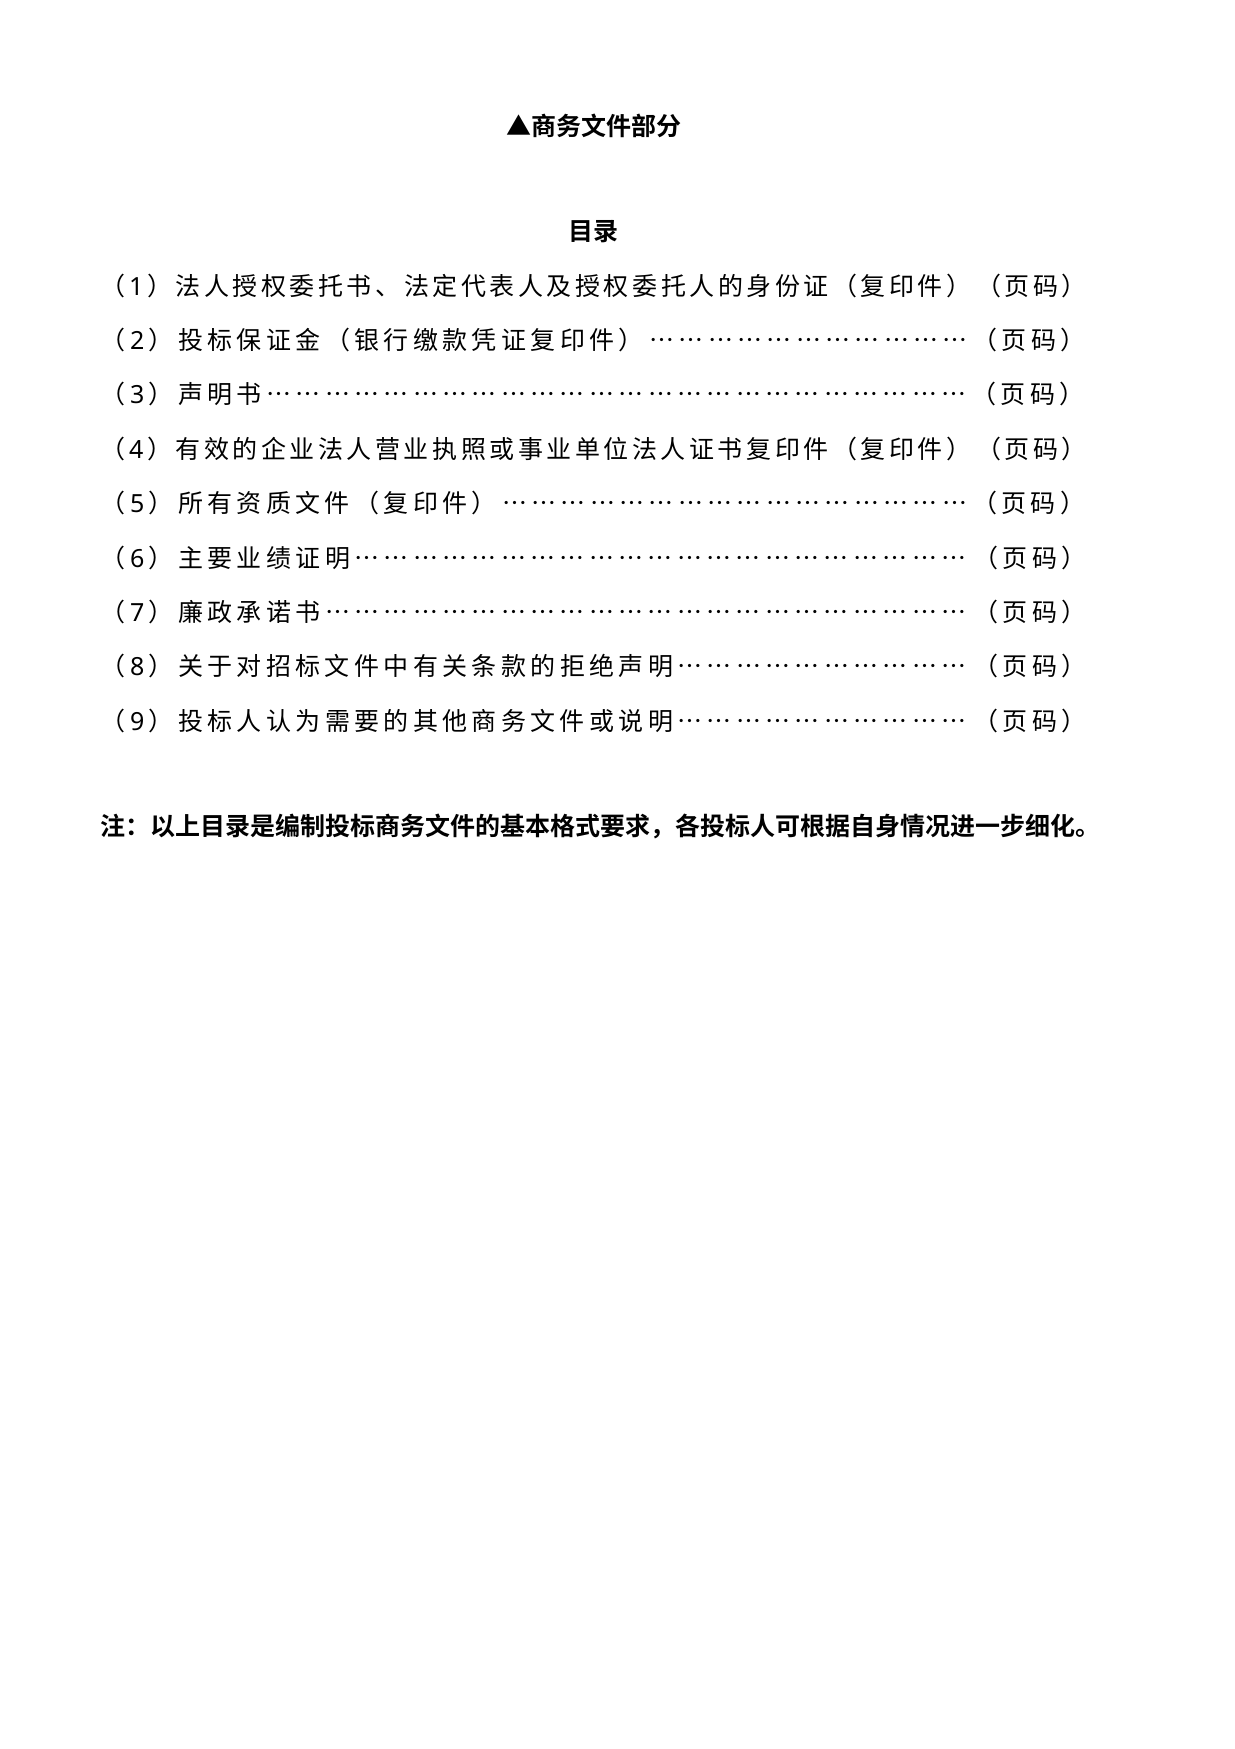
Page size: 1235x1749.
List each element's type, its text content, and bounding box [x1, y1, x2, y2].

text （1）法人授权委托书、法定代表人及授权委托人的身份证（复印件）（页码） [100, 266, 1087, 302]
text （8）关于对招标文件中有关条款的拒绝声明…………………………（页码） [100, 647, 1087, 683]
text （7）廉政承诺书…………………………………………………………（页码） [100, 592, 1087, 629]
text （6）主要业绩证明………………………………………………………（页码） [100, 538, 1087, 574]
text 注：以上目录是编制投标商务文件的基本格式要求，各投标人可根据自身情况进一步细化。 [100, 807, 1087, 843]
text （9）投标人认为需要的其他商务文件或说明…………………………（页码） [100, 701, 1087, 737]
text （4）有效的企业法人营业执照或事业单位法人证书复印件（复印件）（页码） [100, 429, 1087, 466]
text （3）声明书………………………………………………………………（页码） [100, 375, 1087, 411]
text （5）所有资质文件（复印件）…………………………………………（页码） [100, 484, 1087, 520]
text （2）投标保证金（银行缴款凭证复印件）……………………………（页码） [100, 321, 1087, 357]
text 目录 [100, 212, 1087, 248]
text ▲商务文件部分 [100, 106, 1087, 143]
